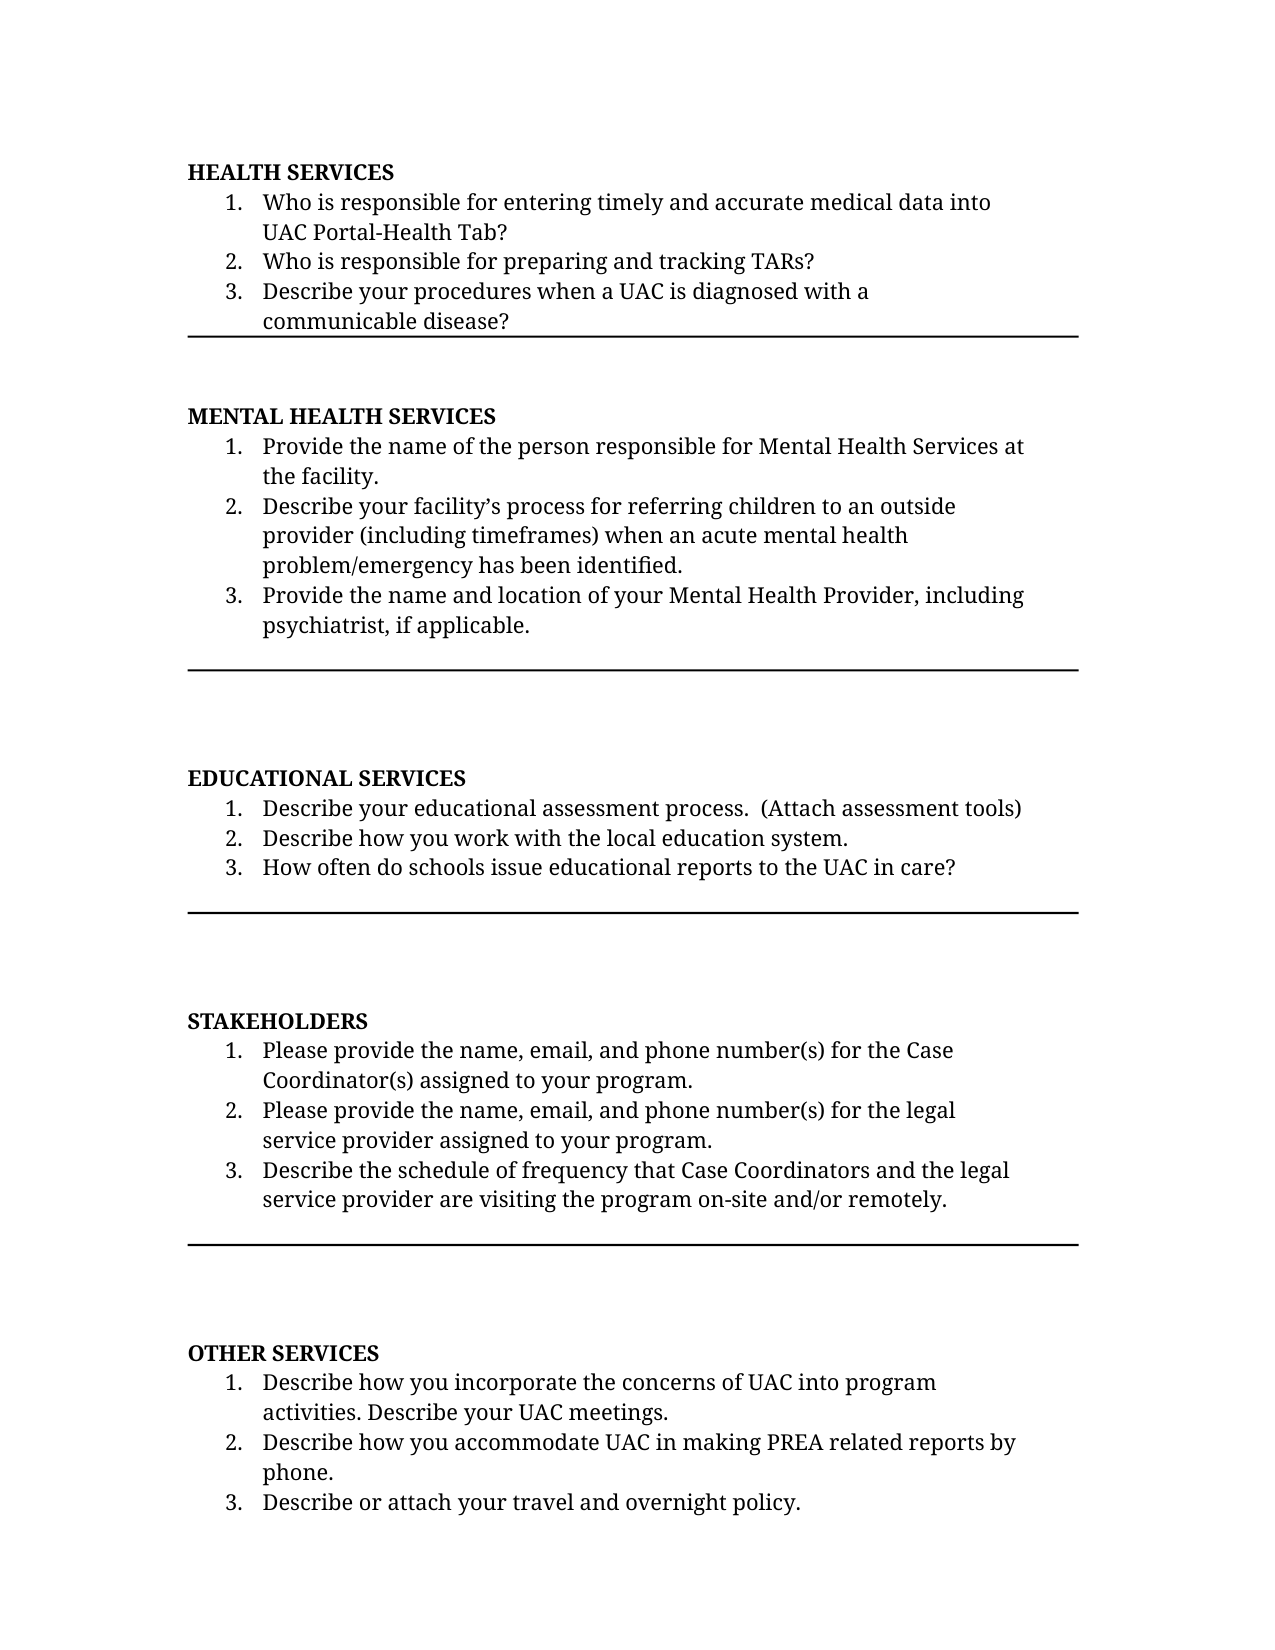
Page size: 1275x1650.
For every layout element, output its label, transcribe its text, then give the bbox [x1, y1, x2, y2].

list Please provide the name, email, and phone number(s) for the Case Coordinator(s) assigned to your program. [225, 1035, 1027, 1095]
list Describe how you work with the local education system. [225, 823, 1027, 852]
list Provide the name of the person responsible for Mental Health Services at the facility. [225, 431, 1027, 491]
list Who is responsible for entering timely and accurate medical data into UAC Portal-Health Tab? [225, 187, 1027, 246]
list Who is responsible for preparing and tracking TARs? [225, 246, 1027, 276]
list Describe your facility’s process for referring children to an outside provider (including timeframes) when an acute mental health problem/emergency has been identified. [225, 491, 1027, 580]
title HEALTH SERVICES [187, 153, 1087, 187]
title EDUCATIONAL SERVICES [187, 759, 1087, 793]
list Provide the name and location of your Mental Health Provider, including psychiatrist, if applicable. [225, 580, 1027, 639]
list Please provide the name, email, and phone number(s) for the legal service provider assigned to your program. [225, 1095, 1027, 1154]
list Describe your procedures when a UAC is diagnosed with a communicable disease? [225, 276, 1027, 335]
list Describe how you accommodate UAC in making PREA related reports by phone. [225, 1427, 1027, 1487]
list Describe the schedule of frequency that Case Coordinators and the legal service provider are visiting the program on-site and/or remotely. [225, 1154, 1027, 1214]
list How often do schools issue educational reports to the UAC in care? [225, 852, 1027, 882]
list Describe how you incorporate the concerns of UAC into program activities. Describe your UAC meetings. [225, 1367, 1027, 1427]
list Describe or attach your travel and overnight policy. [225, 1487, 1027, 1516]
title OTHER SERVICES [187, 1334, 1087, 1367]
title MENTAL HEALTH SERVICES [187, 398, 1087, 431]
list Describe your educational assessment process. (Attach assessment tools) [225, 793, 1027, 823]
title STAKEHOLDERS [187, 1002, 1087, 1035]
